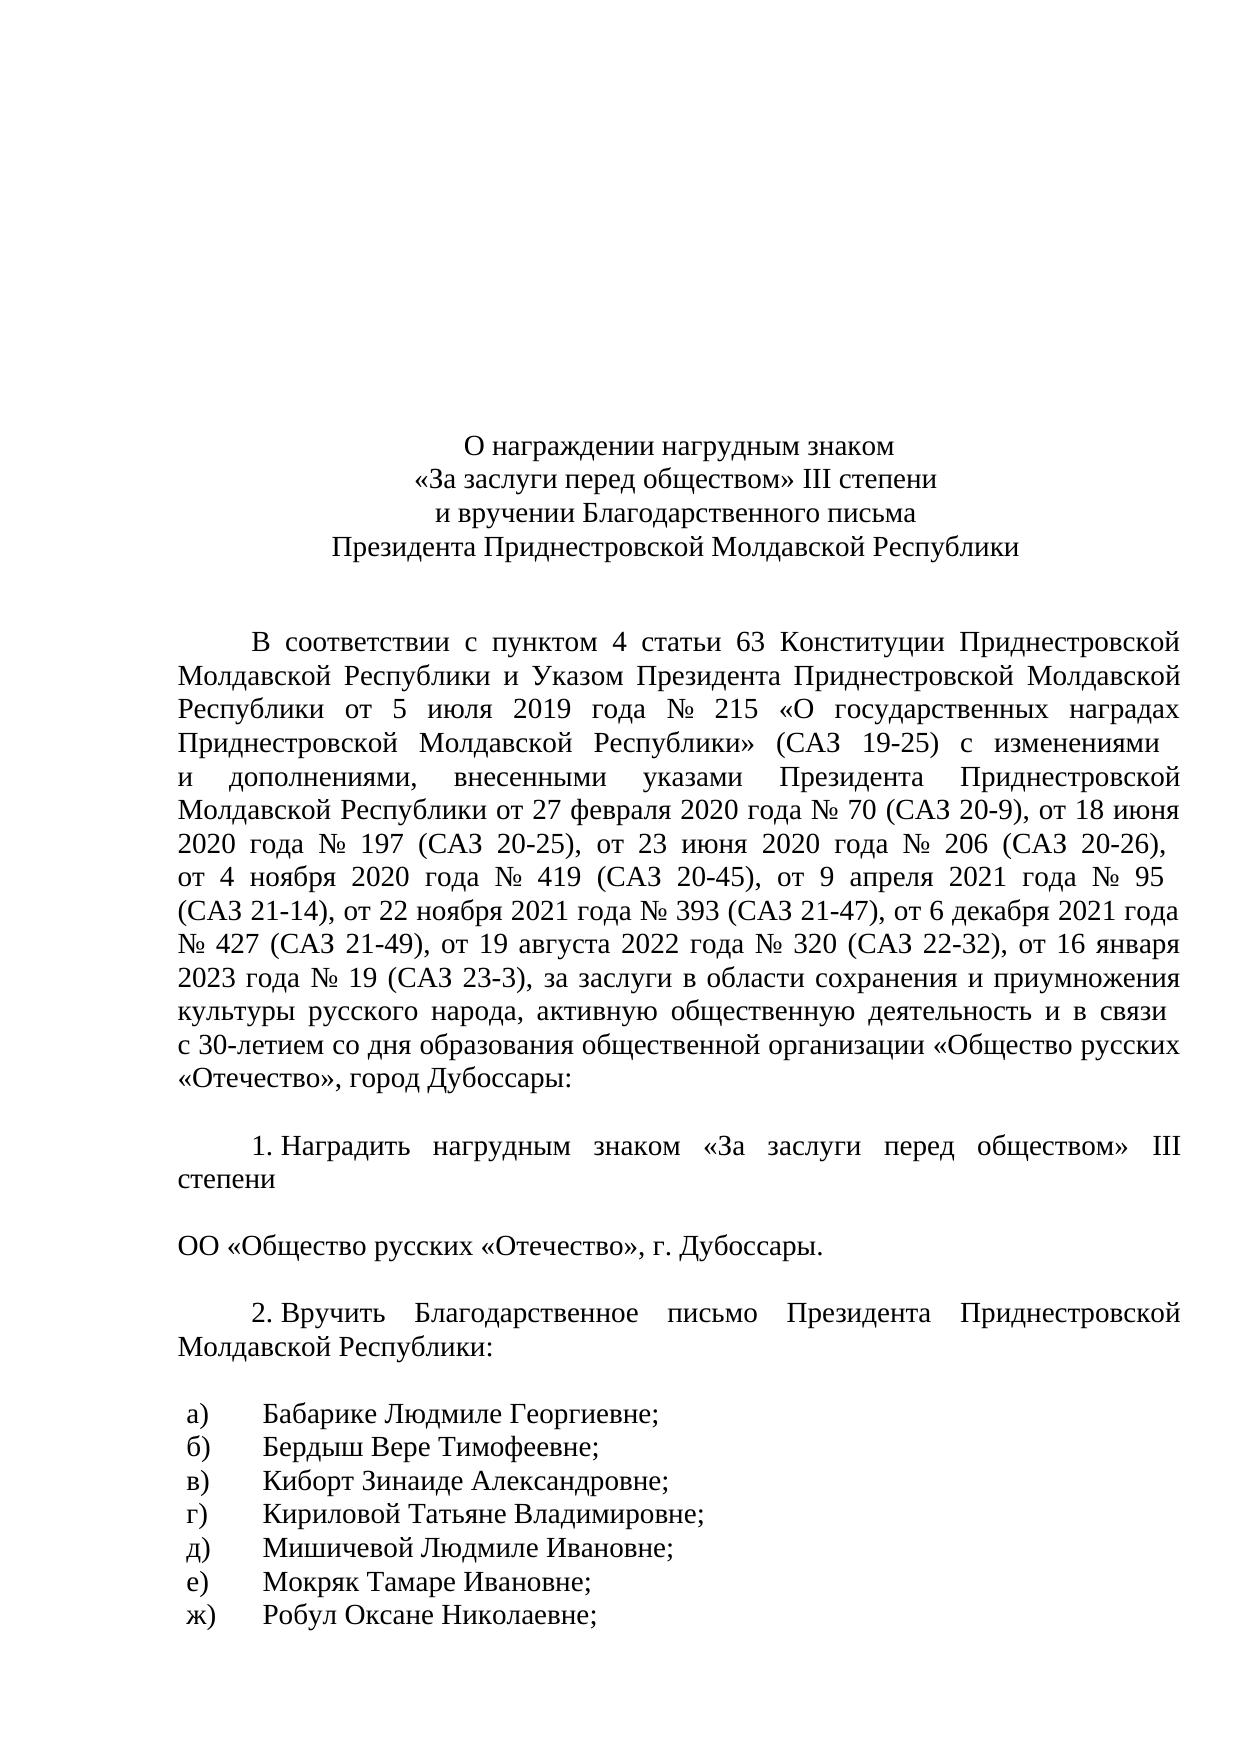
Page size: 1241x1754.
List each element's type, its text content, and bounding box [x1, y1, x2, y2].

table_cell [251, 1597, 1048, 1631]
text О награждении нагрудным знаком [177, 428, 1181, 462]
table_cell Киборт Зинаиде Александровне; [251, 1463, 1048, 1497]
table_header Бабарике Людмиле Георгиевне; [251, 1396, 1048, 1429]
table_cell Бердыш Вере Тимофеевне; [251, 1430, 1048, 1463]
table_header [166, 1396, 251, 1429]
list Наградить нагрудным знаком «За заслуги перед обществом» III степени [177, 1128, 1181, 1195]
text В соответствии с пунктом 4 статьи 63 Конституции Приднестровской Молдавской Республики и Указом Президента Приднестровской Молдавской Республики от 5 июля 2019 года № 215 «О государственных наградах Приднестровской Молдавской Республики» (САЗ 19-25) с изменениями и дополнениями, внесенными указами Президента Приднестровской Молдавской Республики от 27 февраля 2020 года № 70 (САЗ 20-9), от 18 июня 2020 года № 197 (САЗ 20-25), от 23 июня 2020 года № 206 (САЗ 20-26), от 4 ноября 2020 года № 419 (САЗ 20-45), от 9 апреля 2021 года № 95 (САЗ 21-14), от 22 ноября 2021 года № 393 (САЗ 21-47), от 6 декабря 2021 года № 427 (САЗ 21-49), от 19 августа 2022 года № 320 (САЗ 22-32), от 16 января 2023 года № 19 (САЗ 23-3), за заслуги в области сохранения и приумножения культуры русского народа, активную общественную деятельность и в связи с 30-летием со дня образования общественной организации «Общество русских «Отечество», город Дубоссары: [177, 624, 1181, 1094]
list Вручить Благодарственное письмо Президента Приднестровской Молдавской Республики: [177, 1295, 1181, 1362]
table_cell Мишичевой Людмиле Ивановне; [251, 1530, 1048, 1564]
text «За заслуги перед обществом» III степени и вручении Благодарственного письма Президента Приднестровской Молдавской Республики [177, 462, 1181, 591]
table_cell [166, 1564, 251, 1597]
table_cell [166, 1597, 251, 1631]
table_cell [166, 1497, 251, 1530]
text ОО «Общество русских «Отечество», г. Дубоссары. [177, 1228, 1181, 1262]
table_cell [166, 1530, 251, 1564]
table_cell Мокряк Тамаре Ивановне; [251, 1564, 1048, 1597]
table_cell Кириловой Татьяне Владимировне; [251, 1497, 1048, 1530]
table_cell [166, 1463, 251, 1497]
table_cell [166, 1430, 251, 1463]
